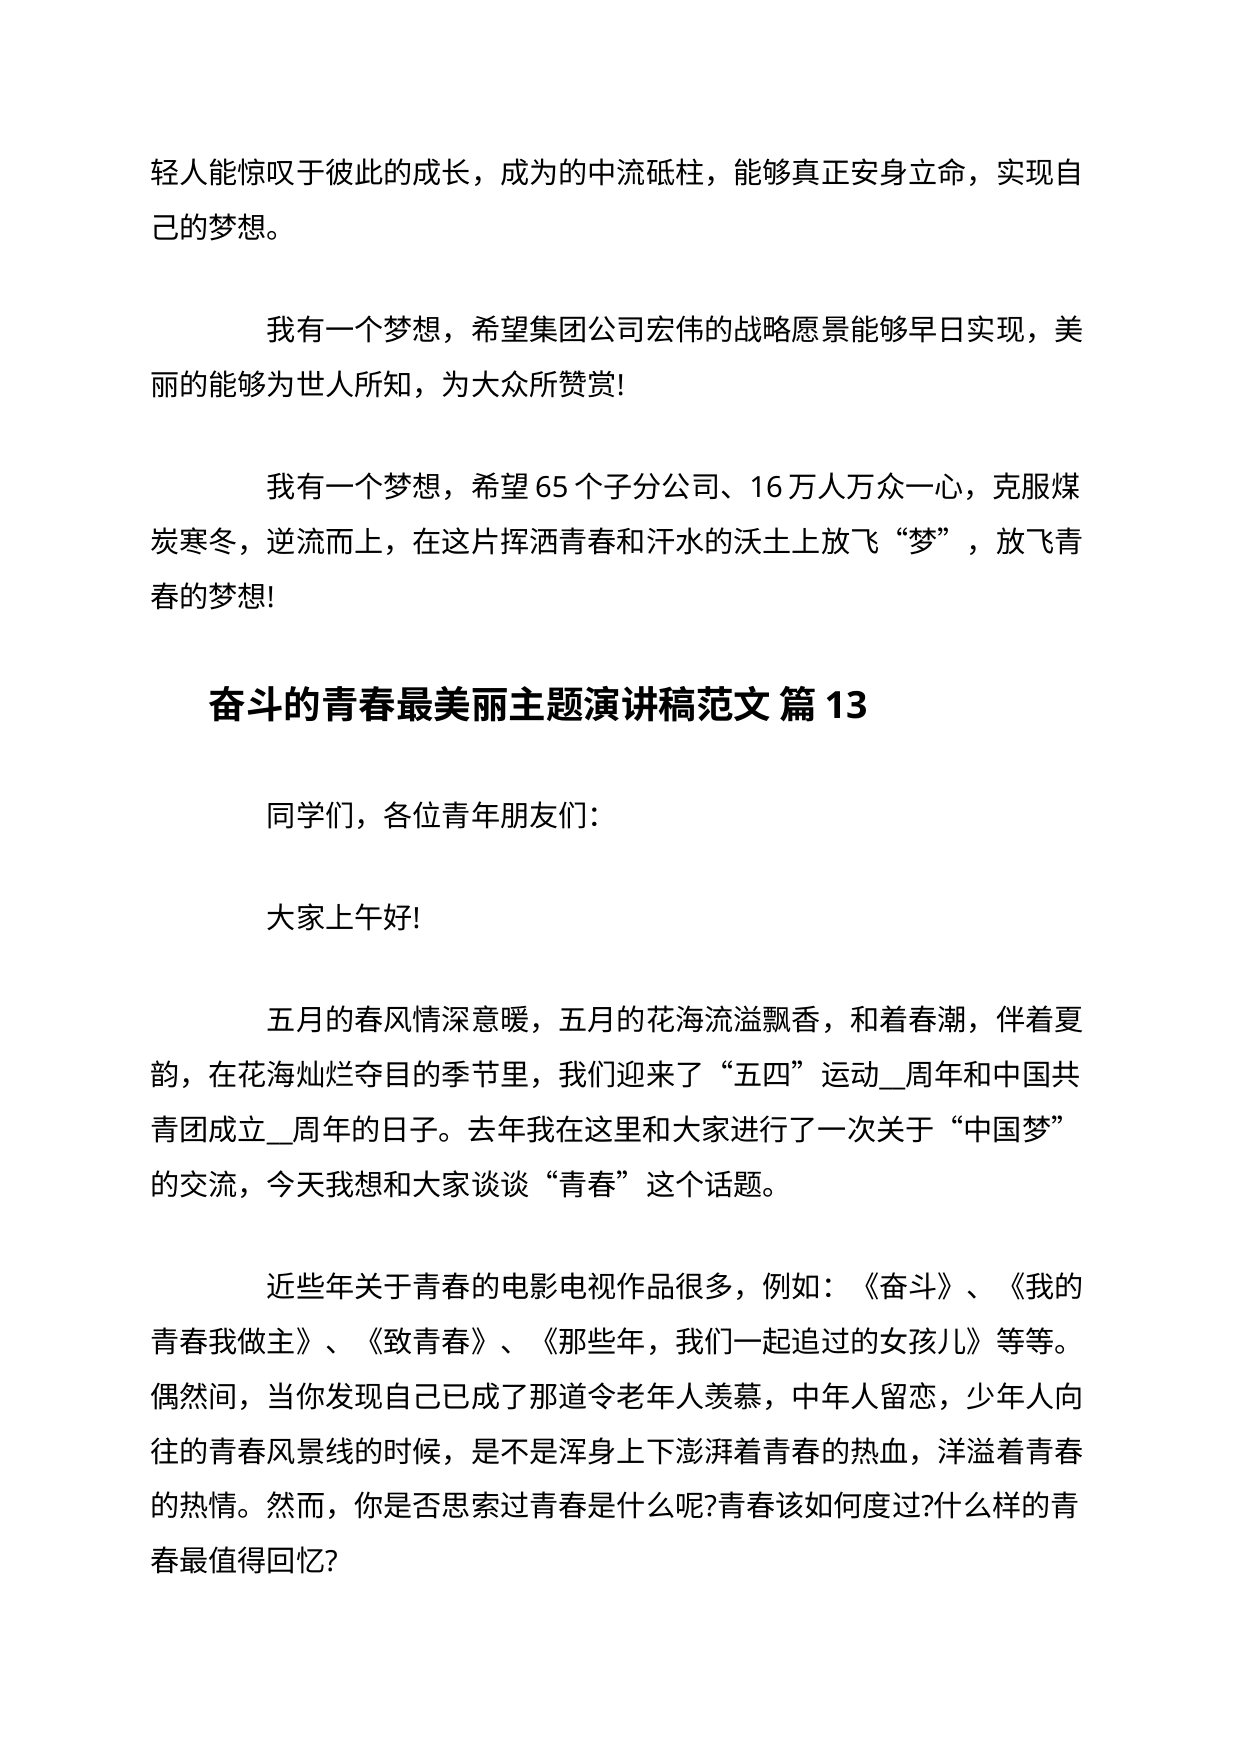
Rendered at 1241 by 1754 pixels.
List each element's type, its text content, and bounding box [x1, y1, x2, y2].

text 近些年关于青春的电影电视作品很多，例如：《奋斗》、《我的青春我做主》、《致青春》、《那些年，我们一起追过的女孩儿》等等。偶然间，当你发现自己已成了那道令老年人羡慕，中年人留恋，少年人向往的青春风景线的时候，是不是浑身上下澎湃着青春的热血，洋溢着青春的热情。然而，你是否思索过青春是什么呢?青春该如何度过?什么样的青春最值得回忆? [150, 1263, 1090, 1580]
text 我有一个梦想，希望65个子分公司、16万人万众一心，克服煤炭寒冬，逆流而上，在这片挥洒青春和汗水的沃土上放飞“梦”，放飞青春的梦想! [150, 463, 1090, 616]
text 五月的春风情深意暖，五月的花海流溢飘香，和着春潮，伴着夏韵，在花海灿烂夺目的季节里，我们迎来了“五四”运动__周年和中国共青团成立__周年的日子。去年我在这里和大家进行了一次关于“中国梦”的交流，今天我想和大家谈谈“青春”这个话题。 [150, 997, 1090, 1204]
text 同学们，各位青年朋友们： [150, 793, 1090, 835]
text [150, 150, 1090, 247]
text 奋斗的青春最美丽主题演讲稿范文 篇13 [150, 675, 1090, 730]
text 我有一个梦想，希望集团公司宏伟的战略愿景能够早日实现，美丽的能够为世人所知，为大众所赞赏! [150, 307, 1090, 404]
text 大家上午好! [150, 895, 1090, 937]
